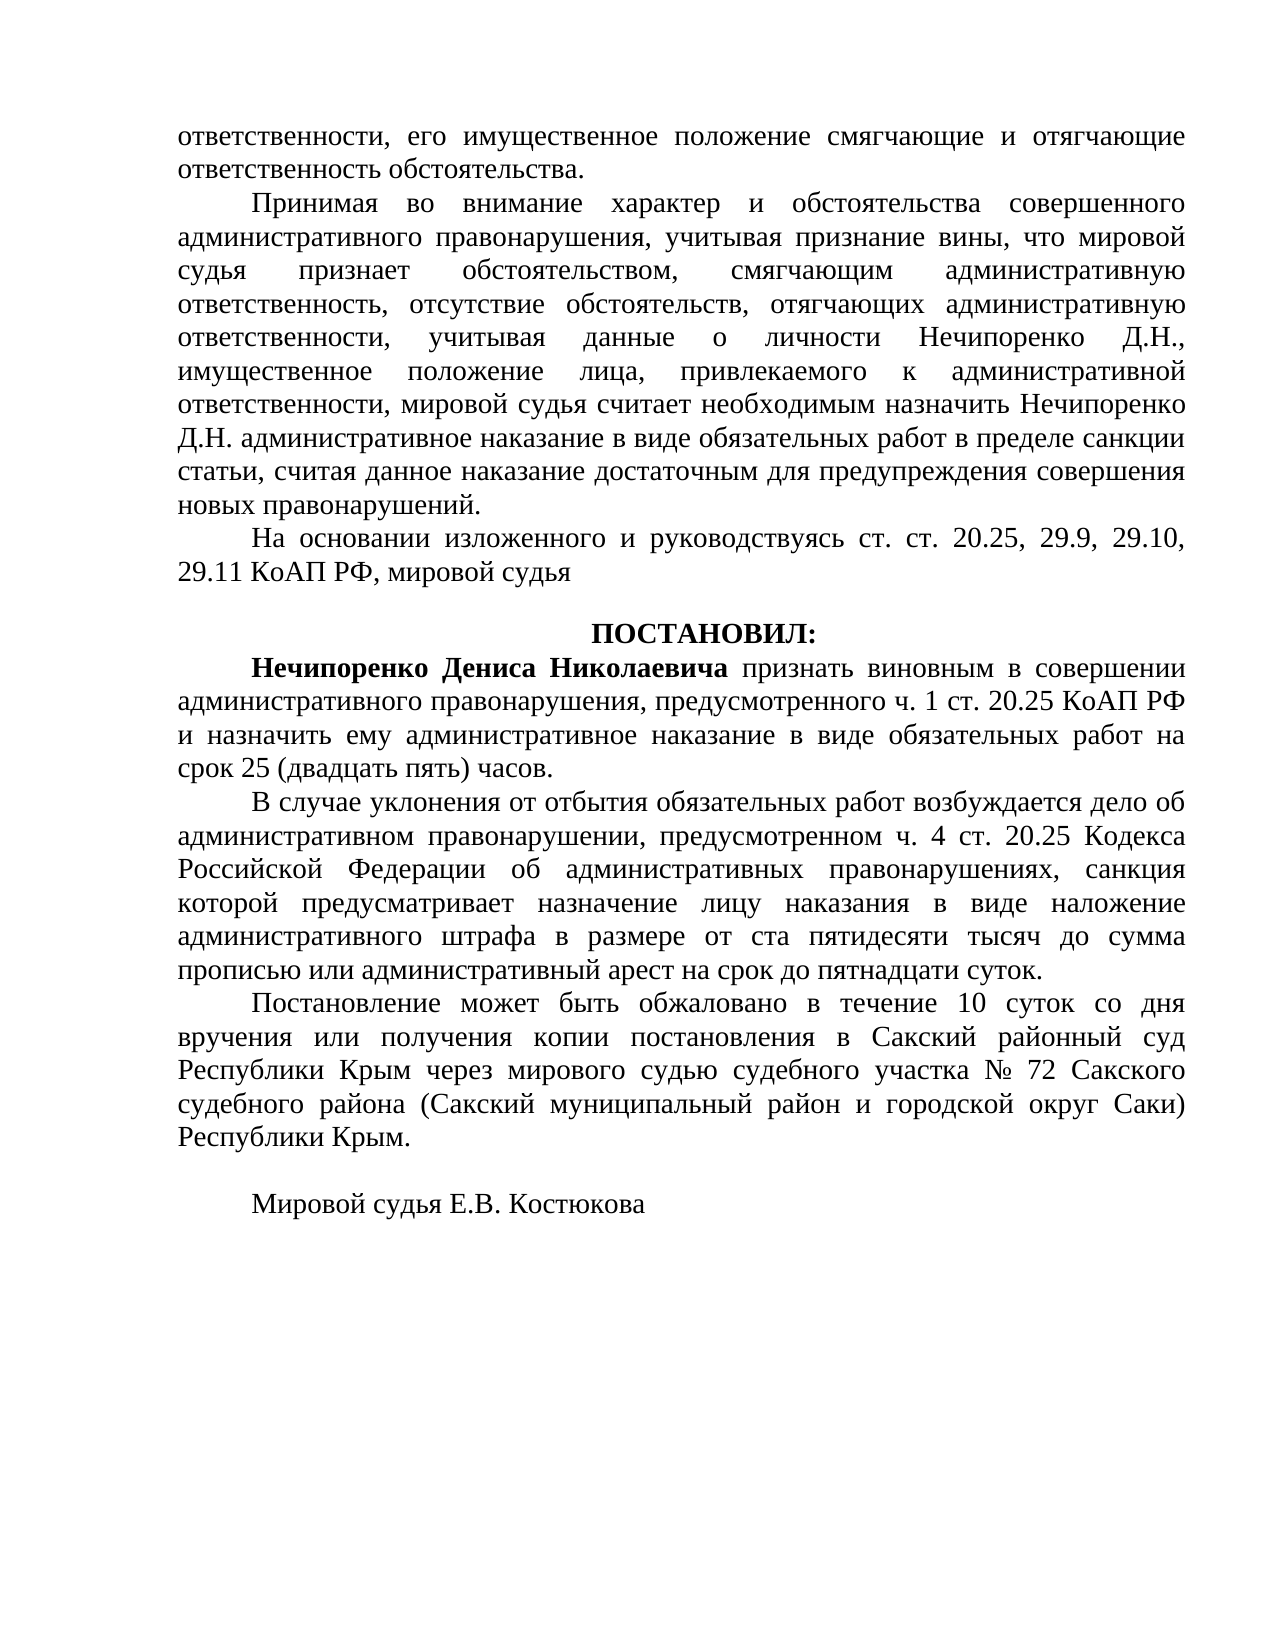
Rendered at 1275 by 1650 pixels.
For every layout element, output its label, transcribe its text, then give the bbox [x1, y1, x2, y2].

text ПОСТАНОВИЛ: [177, 616, 1186, 650]
text Принимая во внимание характер и обстоятельства совершенного административного правонарушения, учитывая признание вины, что мировой судья признает обстоятельством, смягчающим административную ответственность, отсутствие обстоятельств, отягчающих административную ответственности, учитывая данные о личности Нечипоренко Д.Н., имущественное положение лица, привлекаемого к административной ответственности, мировой судья считает необходимым назначить Нечипоренко Д.Н. административное наказание в виде обязательных работ в пределе санкции статьи, считая данное наказание достаточным для предупреждения совершения новых правонарушений. [177, 185, 1186, 521]
text В случае уклонения от отбытия обязательных работ возбуждается дело об административном правонарушении, предусмотренном ч. 4 ст. 20.25 Кодекса Российской Федерации об административных правонарушениях, санкция которой предусматривает назначение лицу наказания в виде наложение административного штрафа в размере от ста пятидесяти тысяч до сумма прописью или административный арест на срок до пятнадцати суток. [177, 784, 1186, 985]
text Нечипоренко Дениса Николаевича признать виновным в совершении административного правонарушения, предусмотренного ч. 1 ст. 20.25 КоАП РФ и назначить ему административное наказание в виде обязательных работ на срок 25 (двадцать пять) часов. [177, 650, 1186, 784]
text Постановление может быть обжаловано в течение 10 суток со дня вручения или получения копии постановления в Сакский районный суд Республики Крым через мирового судью судебного участка № 72 Сакского судебного района (Сакский муниципальный район и городской округ Саки) Республики Крым. [177, 985, 1186, 1153]
text На основании изложенного и руководствуясь ст. ст. 20.25, 29.9, 29.10, 29.11 КоАП РФ, мировой судья [177, 521, 1186, 588]
text Мировой судья Е.В. Костюкова [177, 1187, 1186, 1220]
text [177, 118, 1186, 185]
